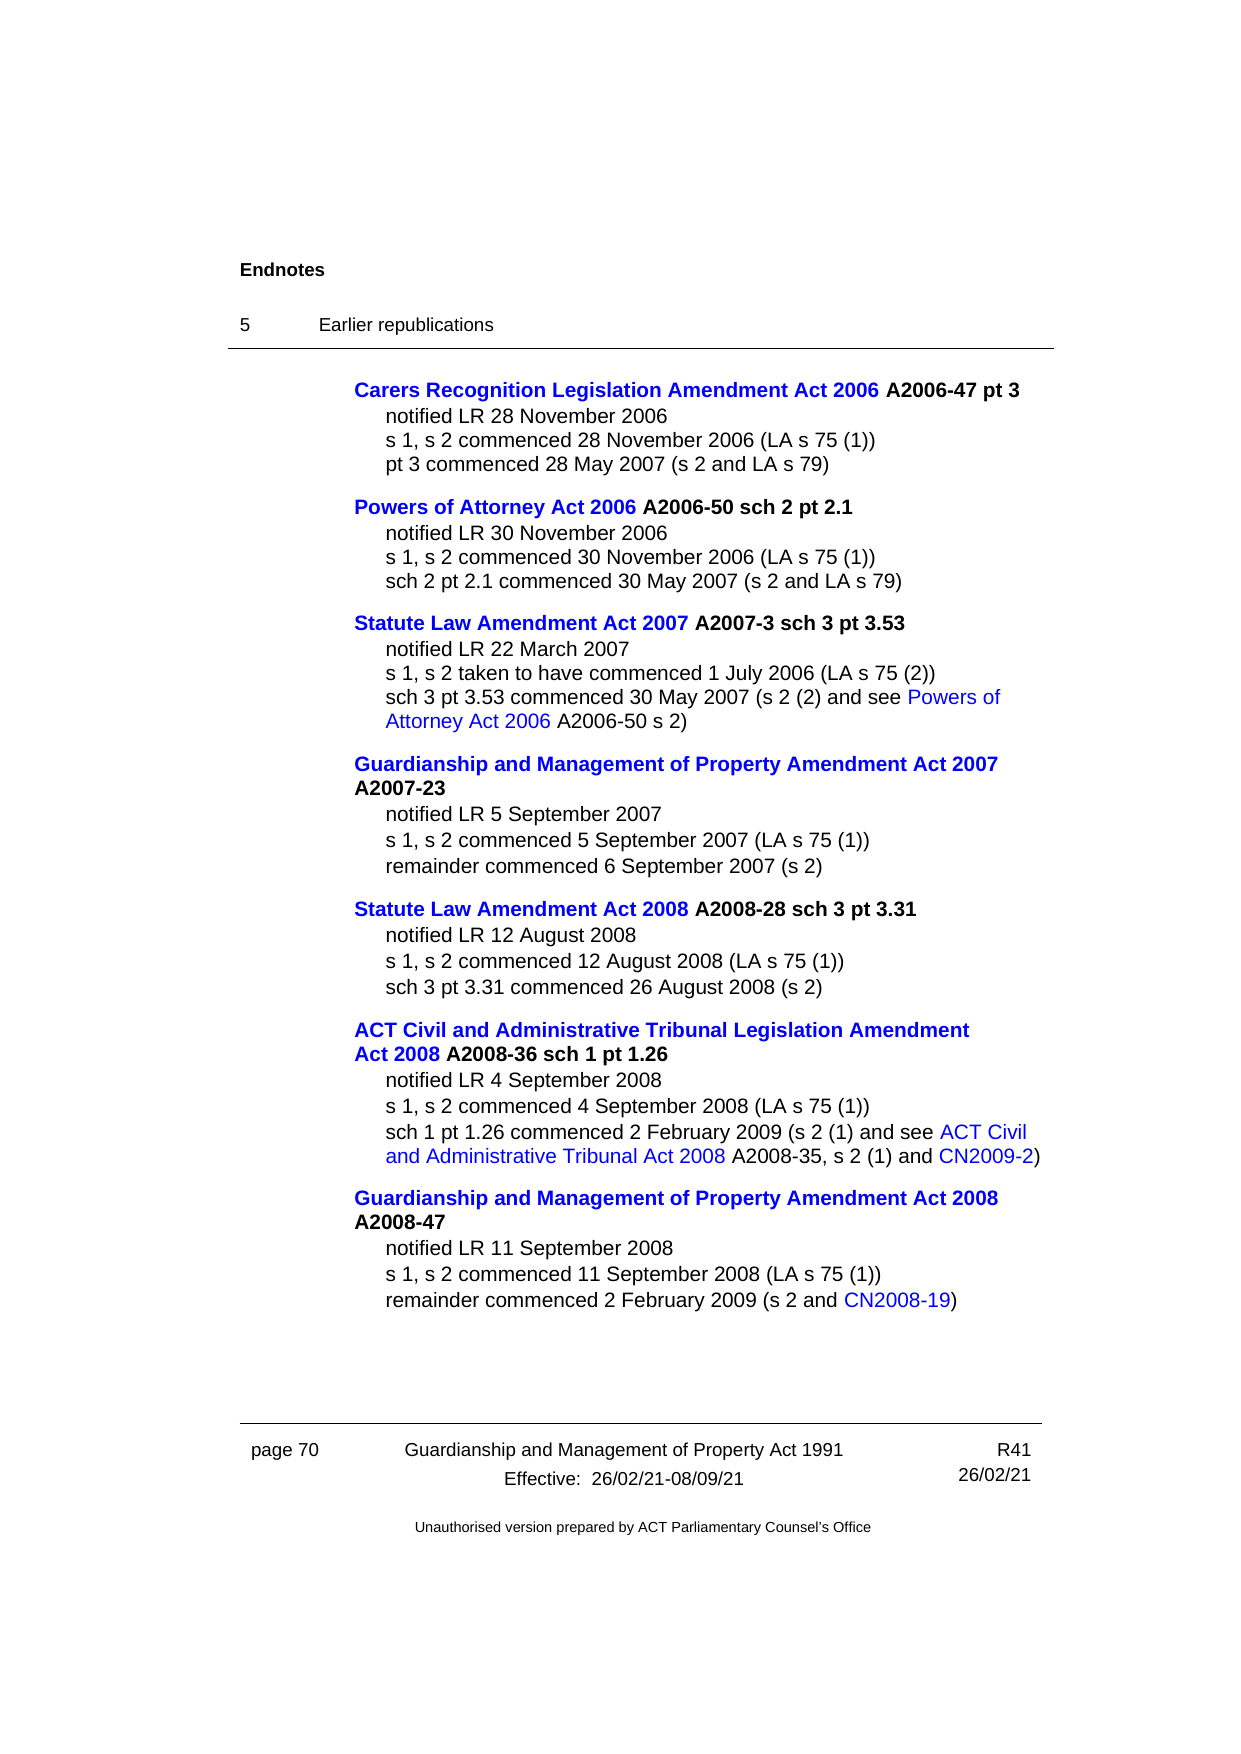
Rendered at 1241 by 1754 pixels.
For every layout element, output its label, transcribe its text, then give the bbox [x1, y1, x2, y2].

text Guardianship and Management of Property Amendment Act 2007 A2007-23 [354, 752, 1042, 800]
text sch 1 pt 1.26 commenced 2 February 2009 (s 2 (1) and see ACT Civil and Administrative Tribunal Act 2008 A2008-35, s 2 (1) and CN2009-2) [385, 1119, 1042, 1167]
text s 1, s 2 commenced 12 August 2008 (LA s 75 (1)) [385, 949, 1042, 973]
text Carers Recognition Legislation Amendment Act 2006 A2006-47 pt 3 [354, 378, 1042, 402]
text s 1, s 2 commenced 4 September 2008 (LA s 75 (1)) [385, 1093, 1042, 1117]
text Powers of Attorney Act 2006 A2006-50 sch 2 pt 2.1 [354, 494, 1042, 518]
text notified LR 22 March 2007 s 1, s 2 taken to have commenced 1 July 2006 (LA s 75 (2)) sch 3 pt 3.53 commenced 30 May 2007 (s 2 (2) and see Powers of Attorney Act 2006 A2006-50 s 2) [385, 637, 1042, 733]
text Statute Law Amendment Act 2007 A2007-3 sch 3 pt 3.53 [354, 611, 1042, 635]
text notified LR 5 September 2007 [385, 802, 1042, 826]
text remainder commenced 2 February 2009 (s 2 and CN2008-19) [385, 1288, 1042, 1312]
text Guardianship and Management of Property Amendment Act 2008 A2008-47 [354, 1186, 1042, 1234]
text notified LR 11 September 2008 [385, 1236, 1042, 1260]
text notified LR 28 November 2006 s 1, s 2 commenced 28 November 2006 (LA s 75 (1)) pt 3 commenced 28 May 2007 (s 2 and LA s 79) [385, 404, 1042, 476]
text ACT Civil and Administrative Tribunal Legislation Amendment Act 2008 A2008-36 sch 1 pt 1.26 [354, 1017, 1042, 1065]
text notified LR 12 August 2008 [385, 923, 1042, 947]
text remainder commenced 6 September 2007 (s 2) [385, 854, 1042, 878]
text s 1, s 2 commenced 5 September 2007 (LA s 75 (1)) [385, 828, 1042, 852]
text Statute Law Amendment Act 2008 A2008-28 sch 3 pt 3.31 [354, 897, 1042, 921]
text notified LR 30 November 2006 s 1, s 2 commenced 30 November 2006 (LA s 75 (1)) sch 2 pt 2.1 commenced 30 May 2007 (s 2 and LA s 79) [385, 521, 1042, 592]
text sch 3 pt 3.31 commenced 26 August 2008 (s 2) [385, 975, 1042, 999]
text notified LR 4 September 2008 [385, 1067, 1042, 1091]
text s 1, s 2 commenced 11 September 2008 (LA s 75 (1)) [385, 1262, 1042, 1286]
